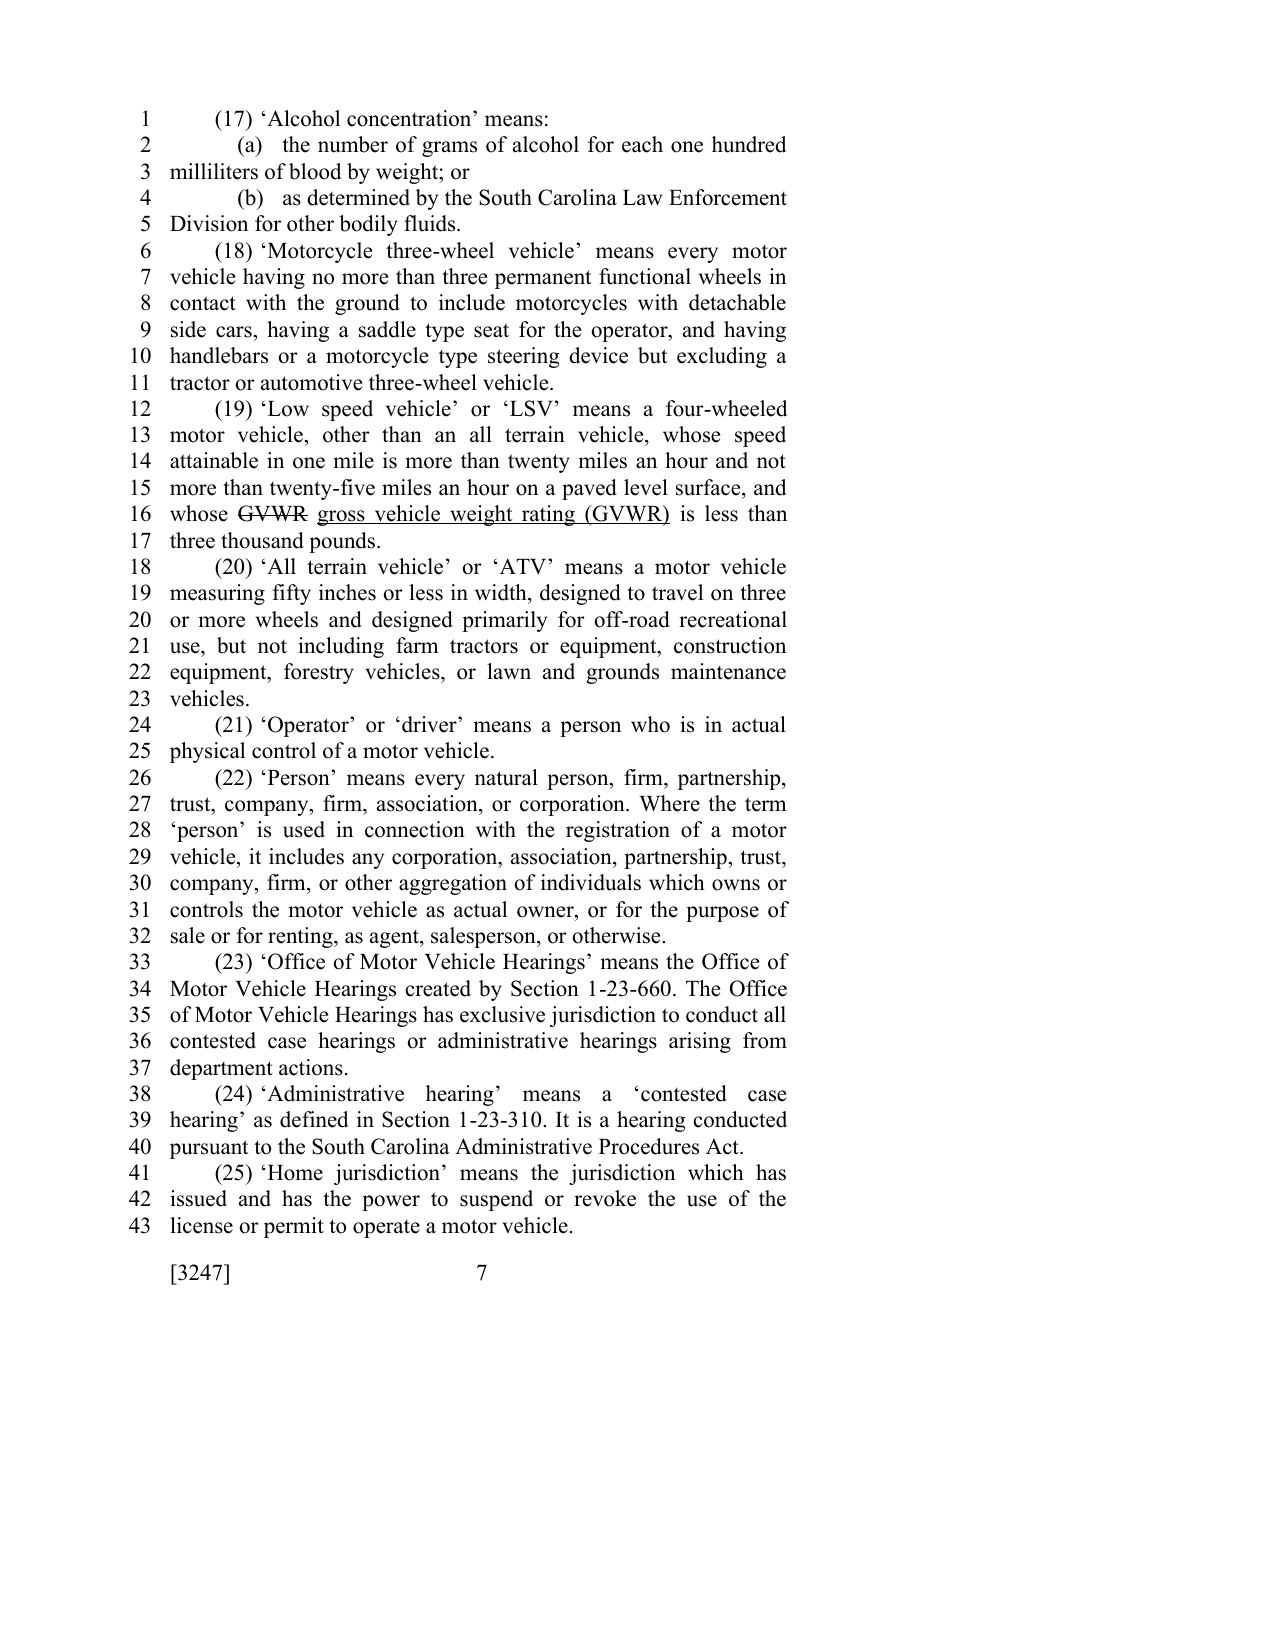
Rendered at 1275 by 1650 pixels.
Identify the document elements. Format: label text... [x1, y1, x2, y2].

text (21) ‘Operator’ or ‘driver’ means a person who is in actual physical control of a motor vehicle. [169, 711, 787, 764]
text (20) ‘All terrain vehicle’ or ‘ATV’ means a motor vehicle measuring fifty inches or less in width, designed to travel on three or more wheels and designed primarily for off-road recreational use, but not including farm tractors or equipment, construction equipment, forestry vehicles, or lawn and grounds maintenance vehicles. [169, 553, 787, 711]
text (17) ‘Alcohol concentration’ means: [169, 105, 787, 131]
text (19) ‘Low speed vehicle’ or ‘LSV’ means a four-wheeled motor vehicle, other than an all terrain vehicle, whose speed attainable in one mile is more than twenty miles an hour and not more than twenty-five miles an hour on a paved level surface, and whose GVWR gross vehicle weight rating (GVWR) is less than three thousand pounds. [169, 395, 787, 553]
text (22) ‘Person’ means every natural person, firm, partnership, trust, company, firm, association, or corporation. Where the term ‘person’ is used in connection with the registration of a motor vehicle, it includes any corporation, association, partnership, trust, company, firm, or other aggregation of individuals which owns or controls the motor vehicle as actual owner, or for the purpose of sale or for renting, as agent, salesperson, or otherwise. [169, 764, 787, 948]
text (23) ‘Office of Motor Vehicle Hearings’ means the Office of Motor Vehicle Hearings created by Section 1-23-660. The Office of Motor Vehicle Hearings has exclusive jurisdiction to conduct all contested case hearings or administrative hearings arising from department actions. [169, 948, 787, 1080]
text (24) ‘Administrative hearing’ means a ‘contested case hearing’ as defined in Section 1-23-310. It is a hearing conducted pursuant to the South Carolina Administrative Procedures Act. [169, 1080, 787, 1159]
text (18) ‘Motorcycle three-wheel vehicle’ means every motor vehicle having no more than three permanent functional wheels in contact with the ground to include motorcycles with detachable side cars, having a saddle type seat for the operator, and having handlebars or a motorcycle type steering device but excluding a tractor or automotive three-wheel vehicle. [169, 237, 787, 395]
text (a) the number of grams of alcohol for each one hundred milliliters of blood by weight; or [169, 131, 787, 184]
text (b) as determined by the South Carolina Law Enforcement Division for other bodily fluids. [169, 184, 787, 237]
text (25) ‘Home jurisdiction’ means the jurisdiction which has issued and has the power to suspend or revoke the use of the license or permit to operate a motor vehicle. [169, 1159, 787, 1238]
